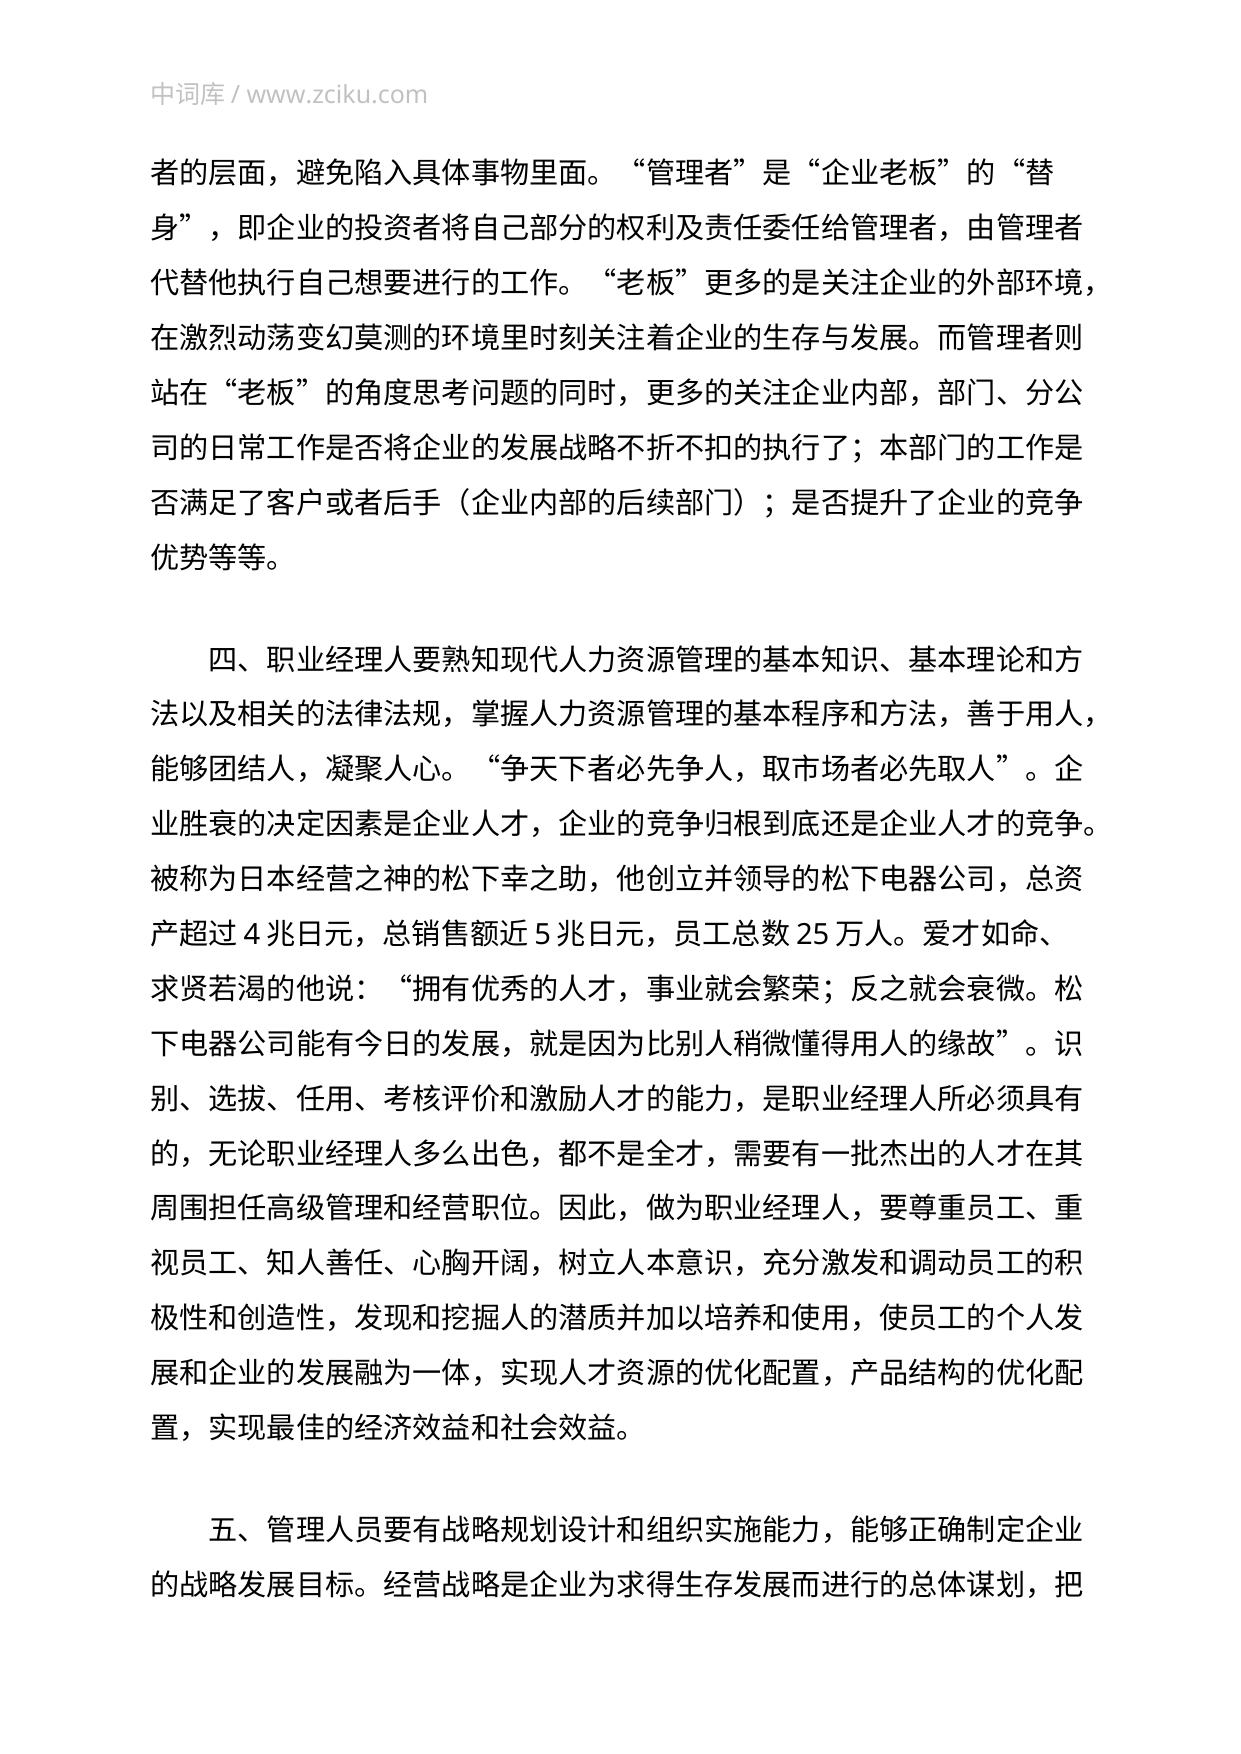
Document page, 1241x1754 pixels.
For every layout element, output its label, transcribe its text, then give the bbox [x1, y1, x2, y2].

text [150, 1506, 1090, 1604]
text 四、职业经理人要熟知现代人力资源管理的基本知识、基本理论和方法以及相关的法律法规，掌握人力资源管理的基本程序和方法，善于用人，能够团结人，凝聚人心。“争天下者必先争人，取市场者必先取人”。企业胜衰的决定因素是企业人才，企业的竞争归根到底还是企业人才的竞争。被称为日本经营之神的松下幸之助，他创立并领导的松下电器公司，总资产超过4兆日元，总销售额近5兆日元，员工总数25万人。爱才如命、求贤若渴的他说：“拥有优秀的人才，事业就会繁荣；反之就会衰微。松下电器公司能有今日的发展，就是因为比别人稍微懂得用人的缘故”。识别、选拔、任用、考核评价和激励人才的能力，是职业经理人所必须具有的，无论职业经理人多么出色，都不是全才，需要有一批杰出的人才在其周围担任高级管理和经营职位。因此，做为职业经理人，要尊重员工、重视员工、知人善任、心胸开阔，树立人本意识，充分激发和调动员工的积极性和创造性，发现和挖掘人的潜质并加以培养和使用，使员工的个人发展和企业的发展融为一体，实现人才资源的优化配置，产品结构的优化配置，实现最佳的经济效益和社会效益。 [150, 636, 1090, 1447]
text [150, 150, 1090, 577]
